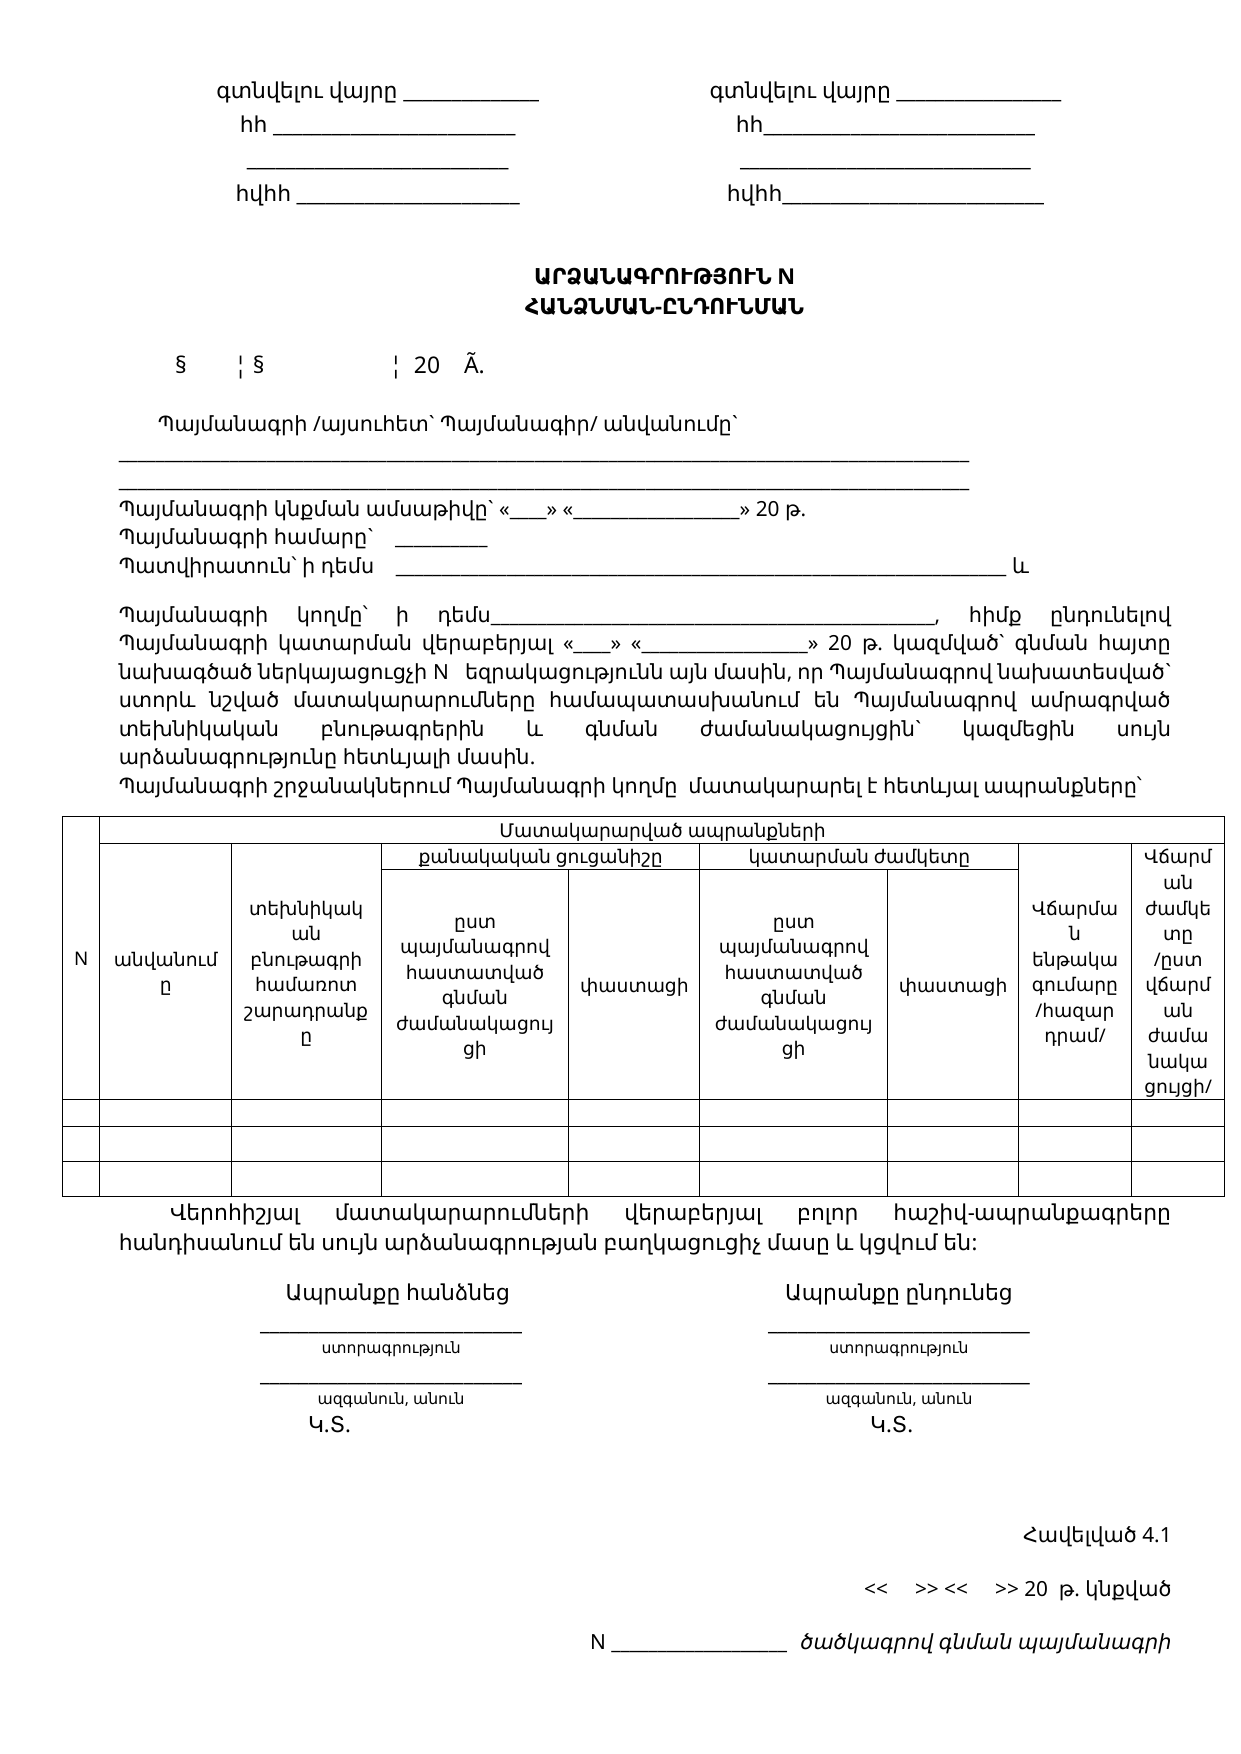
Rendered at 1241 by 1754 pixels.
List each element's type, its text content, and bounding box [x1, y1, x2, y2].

text ՀԱՆՁՆՄԱՆ-ԸՆԴՈՒՆՄԱՆ [118, 291, 1171, 321]
table_cell կատարման ժամկետը [700, 844, 1018, 869]
text Պատվիրատուն՝ ի դեմս __________________________________________________________________ և [118, 551, 1171, 579]
table_cell [700, 1100, 887, 1126]
table_header Մատակարարված ապրանքների [100, 817, 1224, 843]
table_cell [1019, 1100, 1131, 1126]
table_cell [232, 1100, 381, 1126]
text Պայմանագրի համարը` __________ [118, 522, 1171, 551]
table_cell [232, 1162, 381, 1196]
table_cell [63, 1100, 99, 1126]
table_cell [100, 1127, 231, 1161]
text Պայմանագրի շրջանակներում Պայմանագրի կողմը մատակարարել է հետևյալ ապրանքները՝ [118, 771, 1171, 799]
table_cell [232, 1127, 381, 1161]
text Պայմանագրի /այսուհետ` Պայմանագիր/ անվանումը` ____________________________________________________________________________________________ [118, 409, 1171, 466]
text Վերոհիշյալ մատակարարումների վերաբերյալ բոլոր հաշիվ-ապրանքագրերը հանդիսանում են սույն արձանագրության բաղկացուցիչ մասը և կցվում են: [118, 1197, 1171, 1256]
table_cell ___________________________ ստորագրություն [645, 1307, 1153, 1358]
table_cell տեխնիկական բնութագրի համառոտ շարադրանքը [232, 844, 381, 1099]
table_cell [888, 1162, 1018, 1196]
table_cell անվանումը [100, 844, 231, 1099]
table_cell ___________________________ ստորագրություն [137, 1307, 645, 1358]
table_cell [100, 1100, 231, 1126]
text N ___________________ ծածկագրով գնման պայմանագրի [104, 1627, 1171, 1656]
text Հավելված 4.1 [118, 1521, 1171, 1549]
table_cell [888, 1100, 1018, 1126]
table_cell ըստ պայմանագրով հաստատված գնման ժամանակացույցի [382, 870, 568, 1099]
text § ¦ § ¦ 20 Ã. [118, 349, 1171, 380]
table_cell [700, 1162, 887, 1196]
table_cell Վճարման ժամկետը /ըստ վճարման ժամանակացույցի/ [1132, 844, 1224, 1099]
table_header Ապրանքը հանձնեց [137, 1277, 645, 1307]
table_cell Վճարման ենթակա գումարը /հազար դրամ/ [1019, 844, 1131, 1099]
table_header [137, 75, 618, 211]
text << >> << >> 20 թ. կնքված [118, 1574, 1171, 1602]
table_cell Կ.Տ. [137, 1409, 645, 1464]
table_cell [569, 1127, 699, 1161]
table_cell քանակական ցուցանիշը [382, 844, 699, 869]
table_cell ___________________________ ազգանուն, անուն [645, 1358, 1153, 1409]
table_cell [382, 1127, 568, 1161]
table_cell [700, 1127, 887, 1161]
table_cell [382, 1100, 568, 1126]
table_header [618, 75, 1153, 211]
table_cell [1132, 1162, 1224, 1196]
table_header N [63, 817, 99, 1099]
table_cell [1019, 1127, 1131, 1161]
table_cell [100, 1162, 231, 1196]
table_cell [63, 1127, 99, 1161]
table_cell [888, 1127, 1018, 1161]
table_header Ապրանքը ընդունեց [645, 1277, 1153, 1307]
table_cell փաստացի [569, 870, 699, 1099]
text Պայմանագրի կողմը՝ ի դեմս________________________________________________, հիմք ընդունելով Պայմանագրի կատարման վերաբերյալ «____» «__________________» 20 թ. կազմված` գնման հայտը նախագծած ներկայացուցչի N եզրակացությունն այն մասին, որ Պայմանագրով նախատեսված` ստորև նշված մատակարարումները համապատասխանում են Պայմանագրով ամրագրված տեխնիկական բնութագրերին և գնման ժամանակացույցին` կազմեցին սույն արձանագրությունը հետևյալի մասին. [118, 600, 1171, 771]
table_cell [1019, 1162, 1131, 1196]
table_cell [1132, 1127, 1224, 1161]
table_cell [569, 1162, 699, 1196]
text ԱՐՁԱՆԱԳՐՈՒԹՅՈՒՆ N [118, 261, 1171, 291]
text Պայմանագրի կնքման ամսաթիվը` «____» «__________________» 20 թ. [118, 494, 1171, 522]
table_cell [569, 1100, 699, 1126]
table_cell փաստացի [888, 870, 1018, 1099]
table_cell [1132, 1100, 1224, 1126]
table_cell ___________________________ ազգանուն, անուն [137, 1358, 645, 1409]
table_cell [382, 1162, 568, 1196]
table_cell Կ.Տ. [645, 1409, 1153, 1464]
text ____________________________________________________________________________________________ [118, 466, 1171, 494]
table_cell [63, 1162, 99, 1196]
table_cell ըստ պայմանագրով հաստատված գնման ժամանակացույցի [700, 870, 887, 1099]
